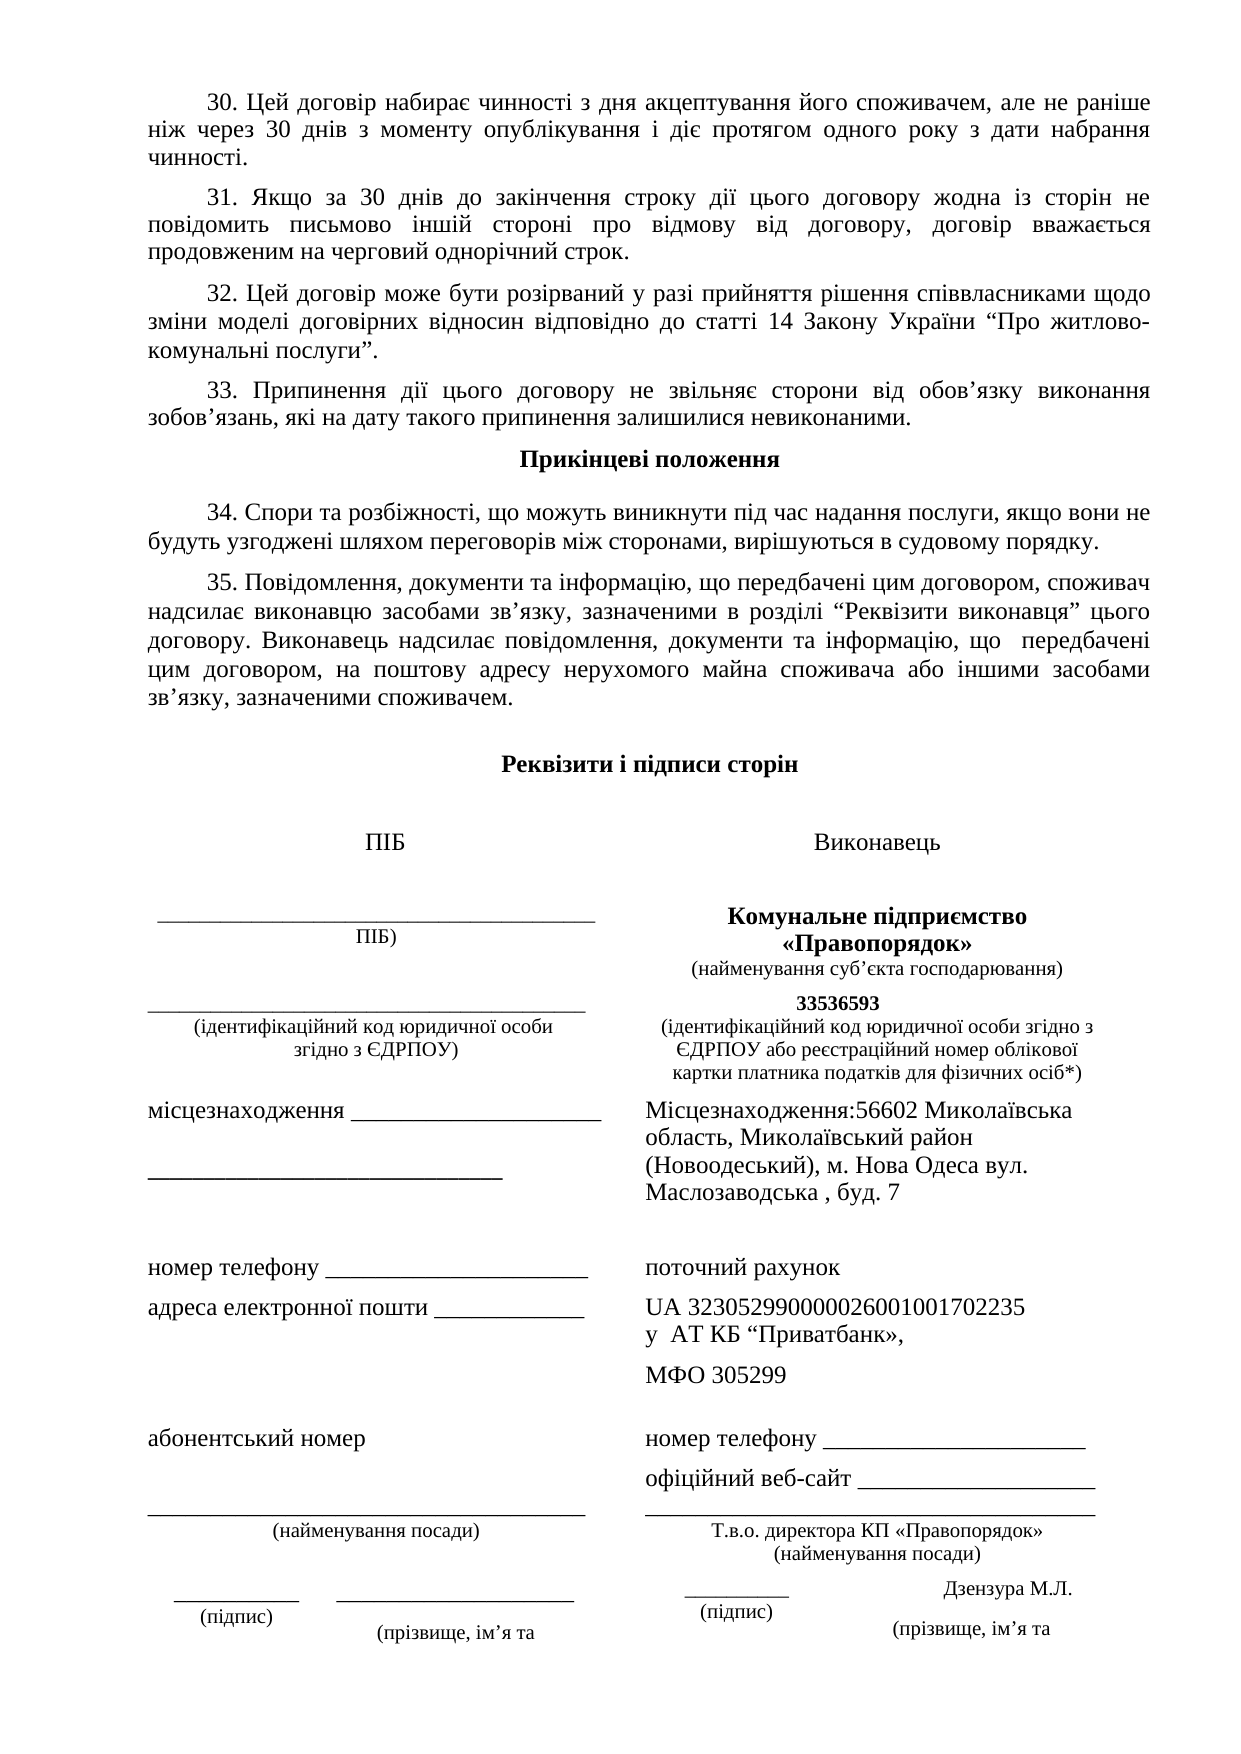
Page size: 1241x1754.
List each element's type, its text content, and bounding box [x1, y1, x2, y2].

table_header ПІБ [136, 803, 634, 879]
text 35. Повідомлення, документи та інформацію, що передбачені цим договором, споживач надсилає виконавцю засобами зв’язку, зазначеними в розділі “Реквізити виконавця” цього договору. Виконавець надсилає повідомлення, документи та інформацію, що передбачені цим договором, на поштову адресу нерухомого майна споживача або іншими засобами зв’язку, зазначеними споживачем. [148, 567, 1152, 711]
text Прикінцеві положення [148, 444, 1152, 472]
table_cell номер телефону _____________________ адреса електронної пошти ____________ [136, 1241, 634, 1412]
table_cell [634, 1565, 1120, 1644]
table_cell 33536593 (ідентифікаційний код юридичної особи згідно з ЄДРПОУ або реєстраційний номер облікової картки платника податків для фізичних осіб*) [634, 980, 1120, 1084]
text 30. Цей договір набирає чинності з дня акцептування його споживачем, але не раніше ніж через 30 днів з моменту опублікування і діє протягом одного року з дати набрання чинності. [148, 88, 1152, 171]
table_cell __________________________________________ ПІБ) [136, 880, 634, 980]
text Реквізити і підписи сторін [148, 749, 1152, 777]
table_cell Місцезнаходження:56602 Миколаївська область, Миколаївський район (Новоодеський), м. Нова Одеса вул. Маслозаводська , буд. 7 [634, 1084, 1120, 1241]
table_cell номер телефону _____________________ офіційний веб-сайт ___________________ [634, 1413, 1120, 1492]
text 32. Цей договір може бути розірваний у разі прийняття рішення співвласниками щодо зміни моделі договірних відносин відповідно до статті 14 Закону України “Про житлово-комунальні послуги”. [148, 278, 1152, 364]
text 31. Якщо за 30 днів до закінчення строку дії цього договору жодна із сторін не повідомить письмово іншій стороні про відмову від договору, договір вважається продовженим на черговий однорічний строк. [148, 183, 1152, 265]
text 33. Припинення дії цього договору не звільняє сторони від обов’язку виконання зобов’язань, які на дату такого припинення залишилися невиконаними. [148, 376, 1152, 431]
table_cell ____________________________________ Т.в.о. директора КП «Правопорядок» (найменування посади) [634, 1492, 1120, 1565]
text 34. Спори та розбіжності, що можуть виникнути під час надання послуги, якщо вони не будуть узгоджені шляхом переговорів між сторонами, вирішуються в судовому порядку. [148, 497, 1152, 555]
table_cell Комунальне підприємство «Правопорядок» (найменування суб’єкта господарювання) [634, 880, 1120, 980]
table_cell __________________________________________ (ідентифікаційний код юридичної особи згідно з ЄДРПОУ) [136, 980, 634, 1084]
table_cell ___________________________________ (найменування посади) [136, 1492, 634, 1565]
table_cell [136, 1565, 634, 1644]
table_cell абонентський номер [136, 1413, 634, 1492]
table_header Виконавець [634, 803, 1120, 879]
table_cell поточний рахунок UA 323052990000026001001702235 у АТ КБ “Приватбанк», МФО 305299 [634, 1241, 1120, 1412]
table_cell місцезнаходження ____________________ ________________________________ [136, 1084, 634, 1241]
